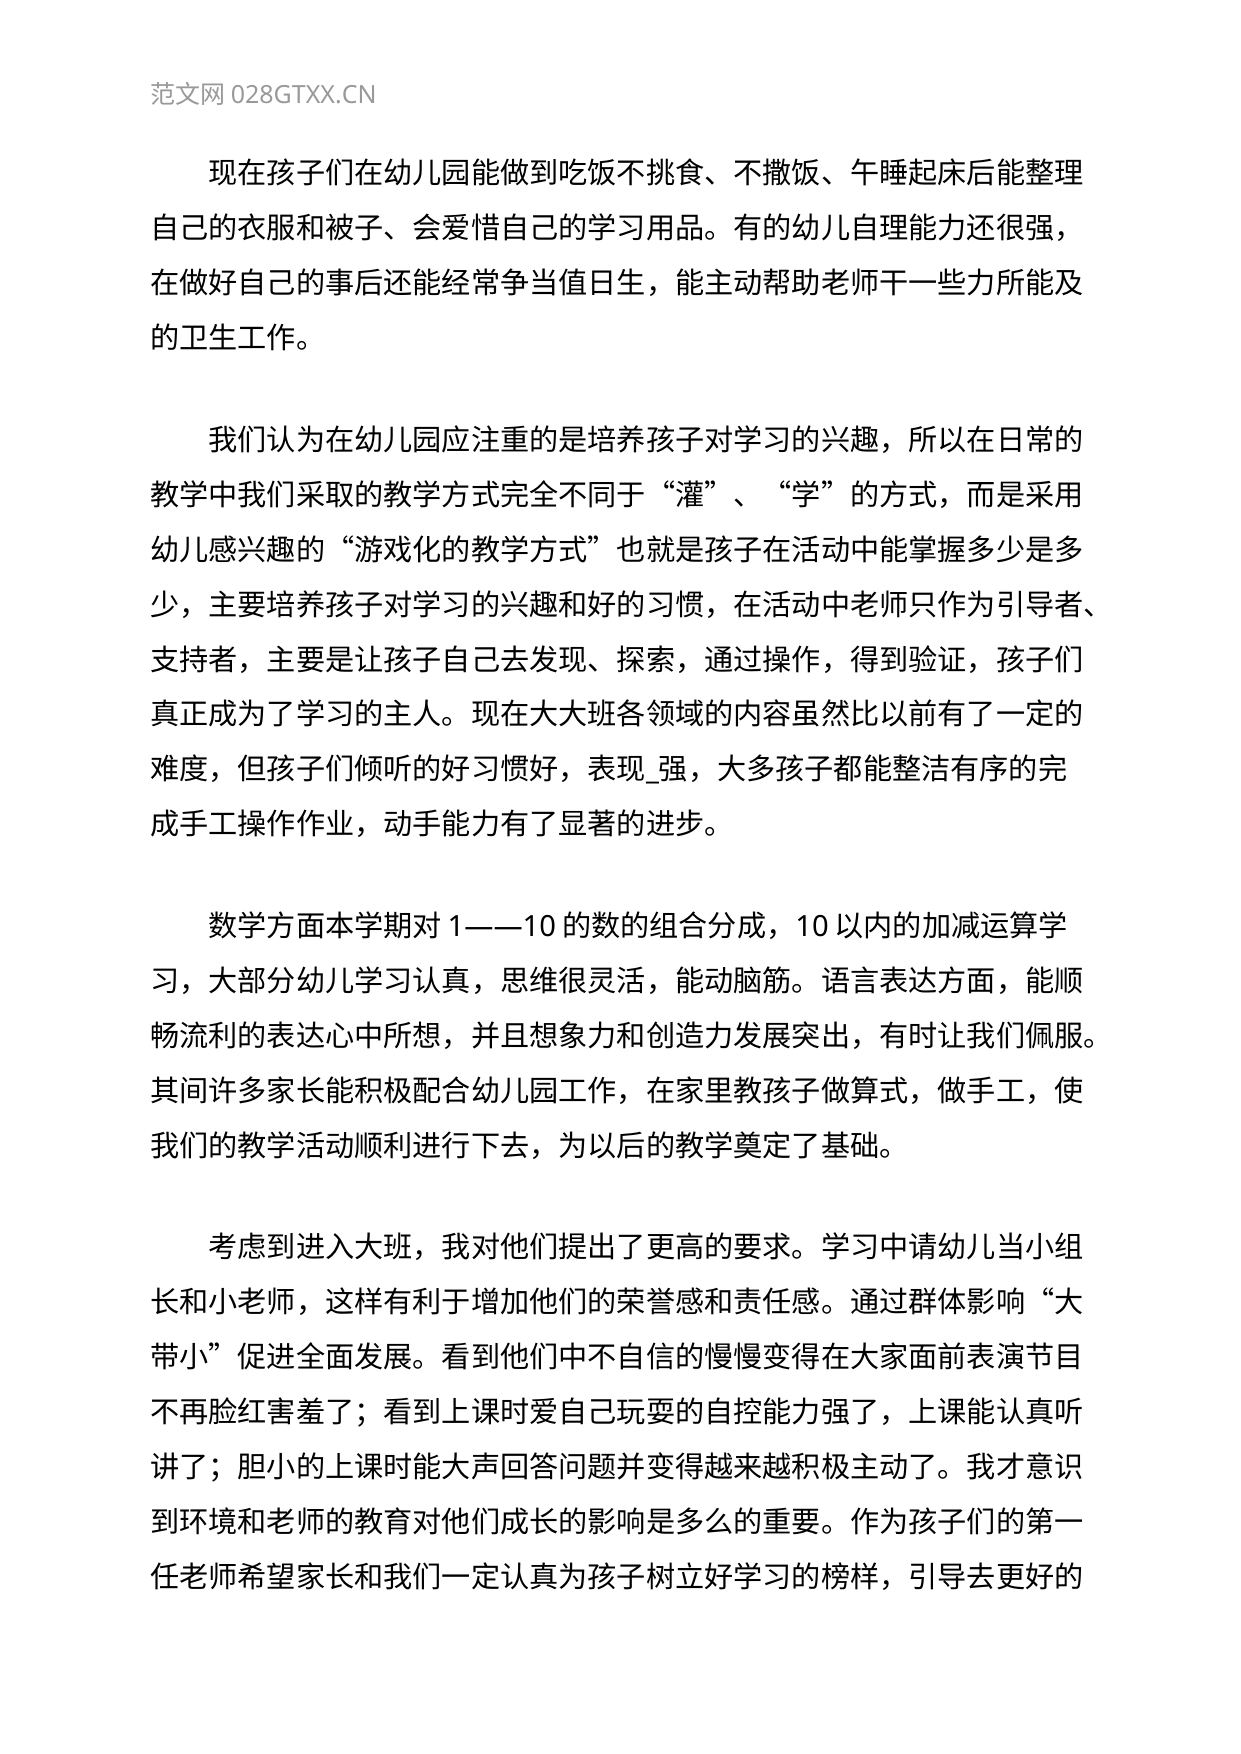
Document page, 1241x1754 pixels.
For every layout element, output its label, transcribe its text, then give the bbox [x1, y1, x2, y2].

text 我们认为在幼儿园应注重的是培养孩子对学习的兴趣，所以在日常的教学中我们采取的教学方式完全不同于“灌”、“学”的方式，而是采用幼儿感兴趣的“游戏化的教学方式”也就是孩子在活动中能掌握多少是多少，主要培养孩子对学习的兴趣和好的习惯，在活动中老师只作为引导者、支持者，主要是让孩子自己去发现、探索，通过操作，得到验证，孩子们真正成为了学习的主人。现在大大班各领域的内容虽然比以前有了一定的难度，但孩子们倾听的好习惯好，表现_强，大多孩子都能整洁有序的完成手工操作作业，动手能力有了显著的进步。 [150, 416, 1090, 843]
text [150, 1224, 1090, 1596]
text 数学方面本学期对1——10的数的组合分成，10以内的加减运算学习，大部分幼儿学习认真，思维很灵活，能动脑筋。语言表达方面，能顺畅流利的表达心中所想，并且想象力和创造力发展突出，有时让我们佩服。其间许多家长能积极配合幼儿园工作，在家里教孩子做算式，做手工，使我们的教学活动顺利进行下去，为以后的教学奠定了基础。 [150, 903, 1090, 1164]
text 现在孩子们在幼儿园能做到吃饭不挑食、不撒饭、午睡起床后能整理自己的衣服和被子、会爱惜自己的学习用品。有的幼儿自理能力还很强，在做好自己的事后还能经常争当值日生，能主动帮助老师干一些力所能及的卫生工作。 [150, 150, 1090, 357]
